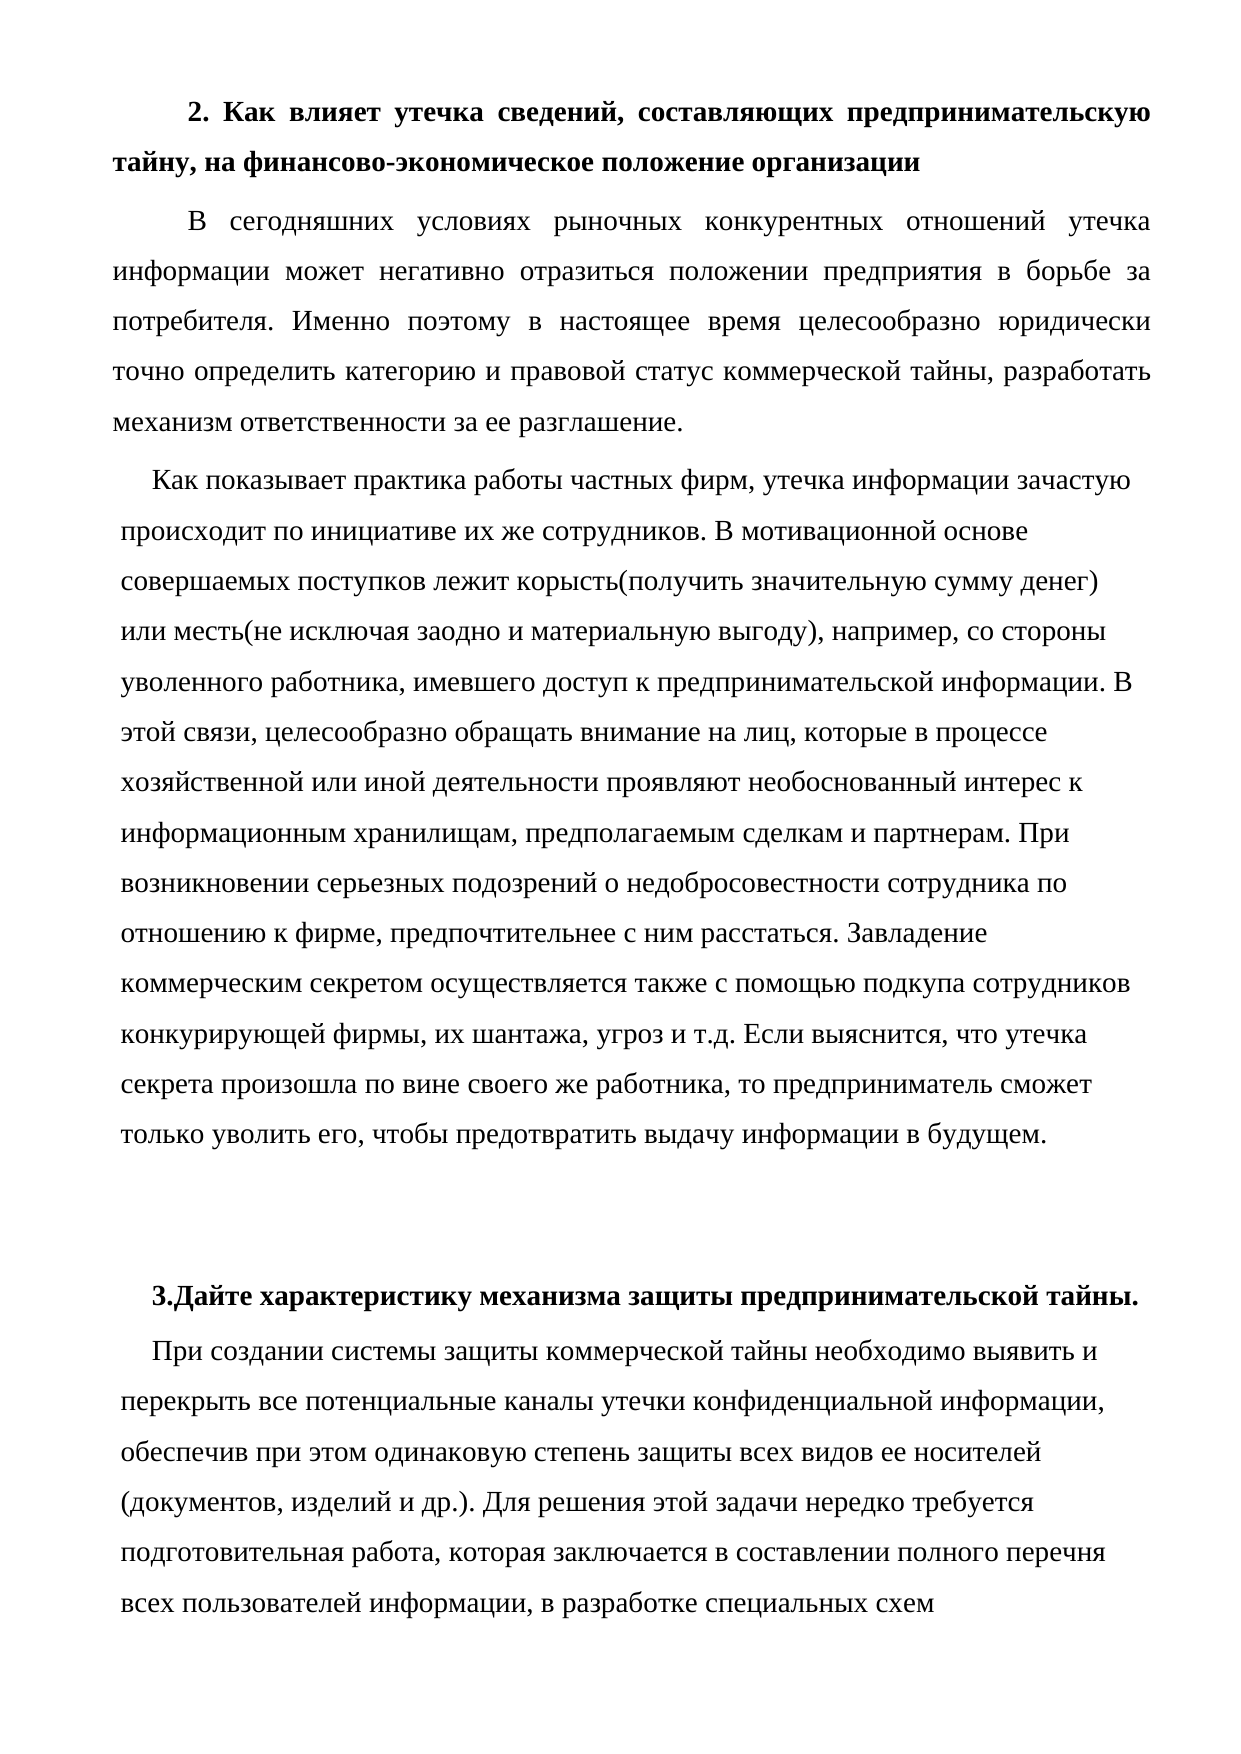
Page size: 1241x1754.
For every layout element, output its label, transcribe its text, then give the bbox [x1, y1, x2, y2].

text 3.Дайте характеристику механизма защиты предпринимательской тайны. [120, 1278, 1144, 1311]
text В сегодняшних условиях рыночных конкурентных отношений утечка информации может негативно отразиться положении предприятия в борьбе за потребителя. Именно поэтому в настоящее время целесообразно юридически точно определить категорию и правовой статус коммерческой тайны, разработать механизм ответственности за ее разглашение. [112, 203, 1152, 437]
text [120, 1333, 1144, 1618]
text 2. Как влияет утечка сведений, составляющих предпринимательскую тайну, на финансово-экономическое положение организации [112, 94, 1152, 177]
text Как показывает практика работы частных фирм, утечка информации зачастую происходит по инициативе их же сотрудников. В мотивационной основе совершаемых поступков лежит корысть(получить значительную сумму денег) или месть(не исключая заодно и материальную выгоду), например, со стороны уволенного работника, имевшего доступ к предпринимательской информации. В этой связи, целесообразно обращать внимание на лиц, которые в процессе хозяйственной или иной деятельности проявляют необоснованный интерес к информационным хранилищам, предполагаемым сделкам и партнерам. При возникновении серьезных подозрений о недобросовестности сотрудника по отношению к фирме, предпочтительнее с ним расстаться. Завладение коммерческим секретом осуществляется также с помощью подкупа сотрудников конкурирующей фирмы, их шантажа, угроз и т.д. Если выяснится, что утечка секрета произошла по вине своего же работника, то предприниматель сможет только уволить его, чтобы предотвратить выдачу информации в будущем. [120, 462, 1144, 1200]
